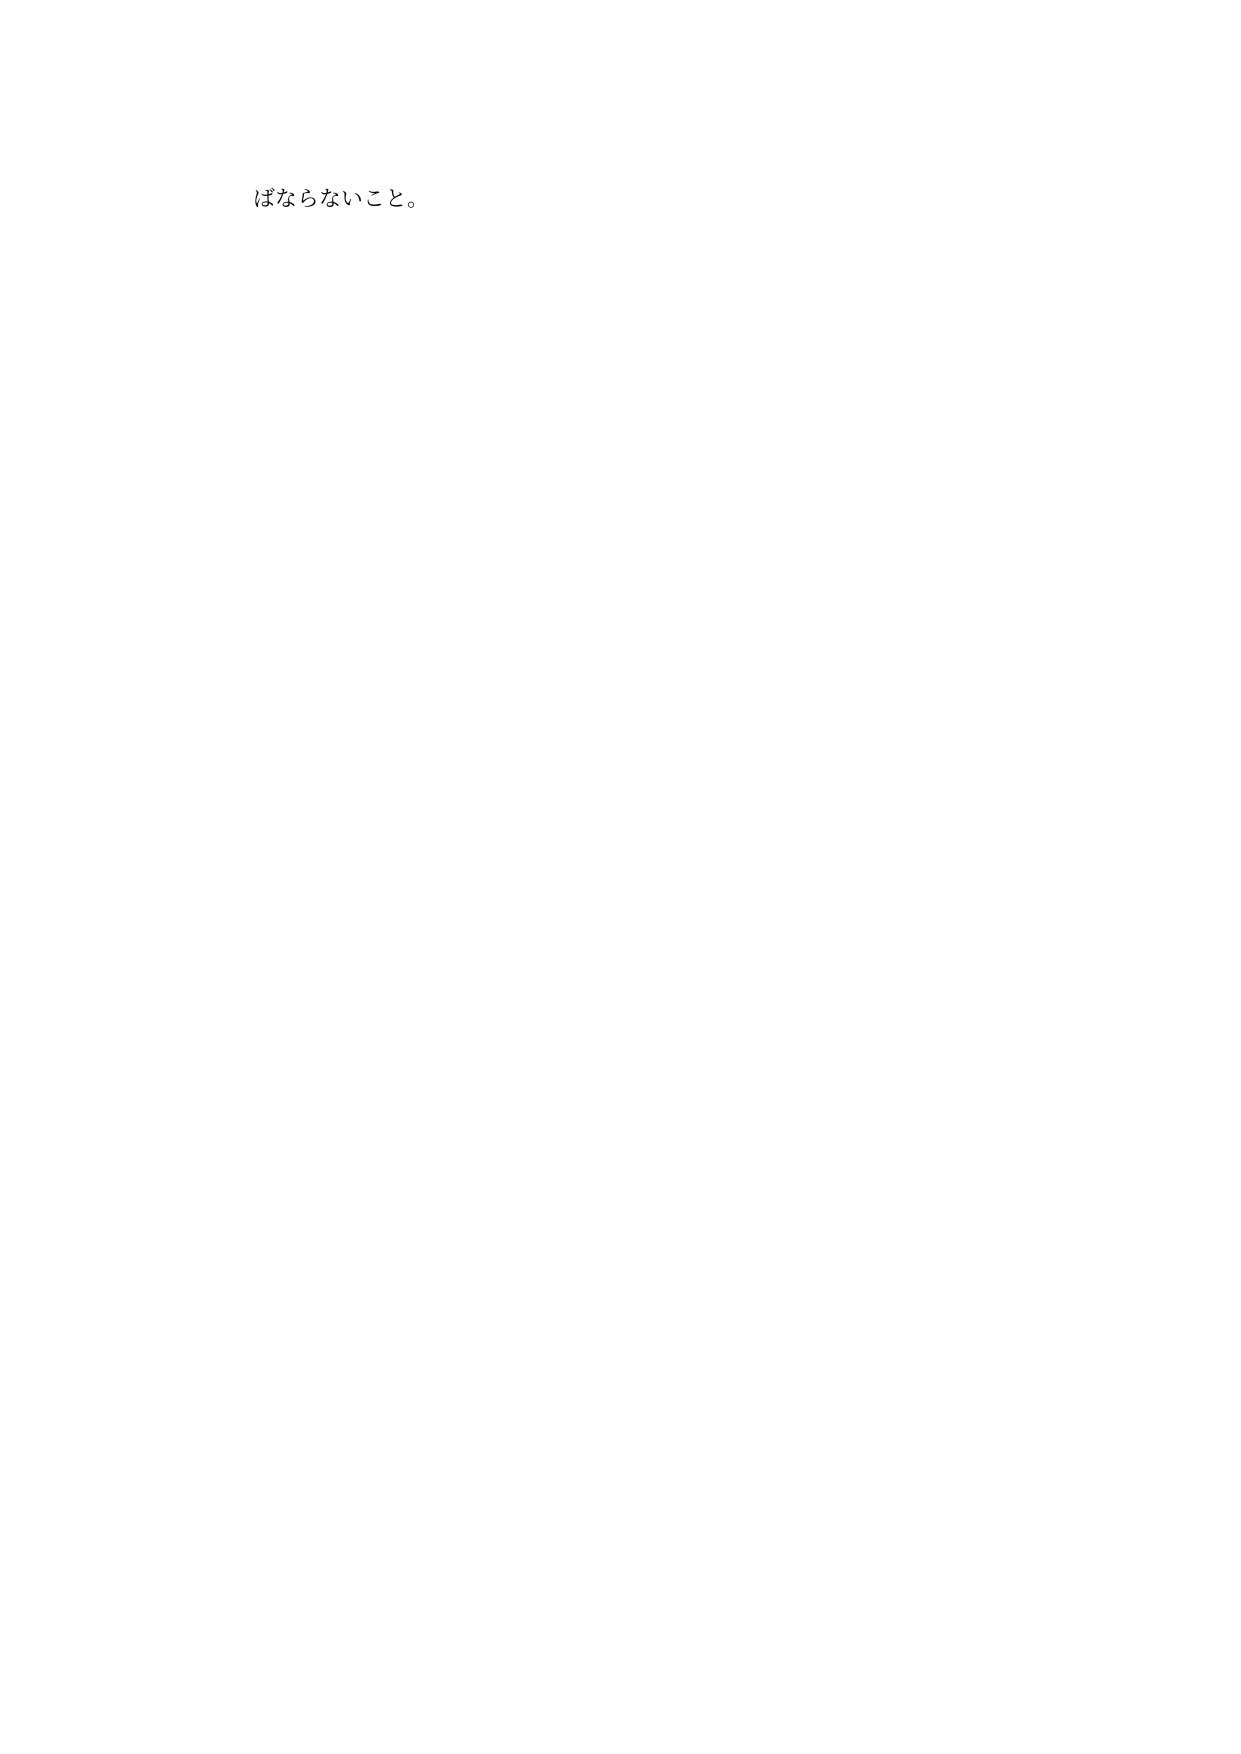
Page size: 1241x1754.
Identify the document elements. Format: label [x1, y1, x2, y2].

text [177, 179, 1063, 214]
